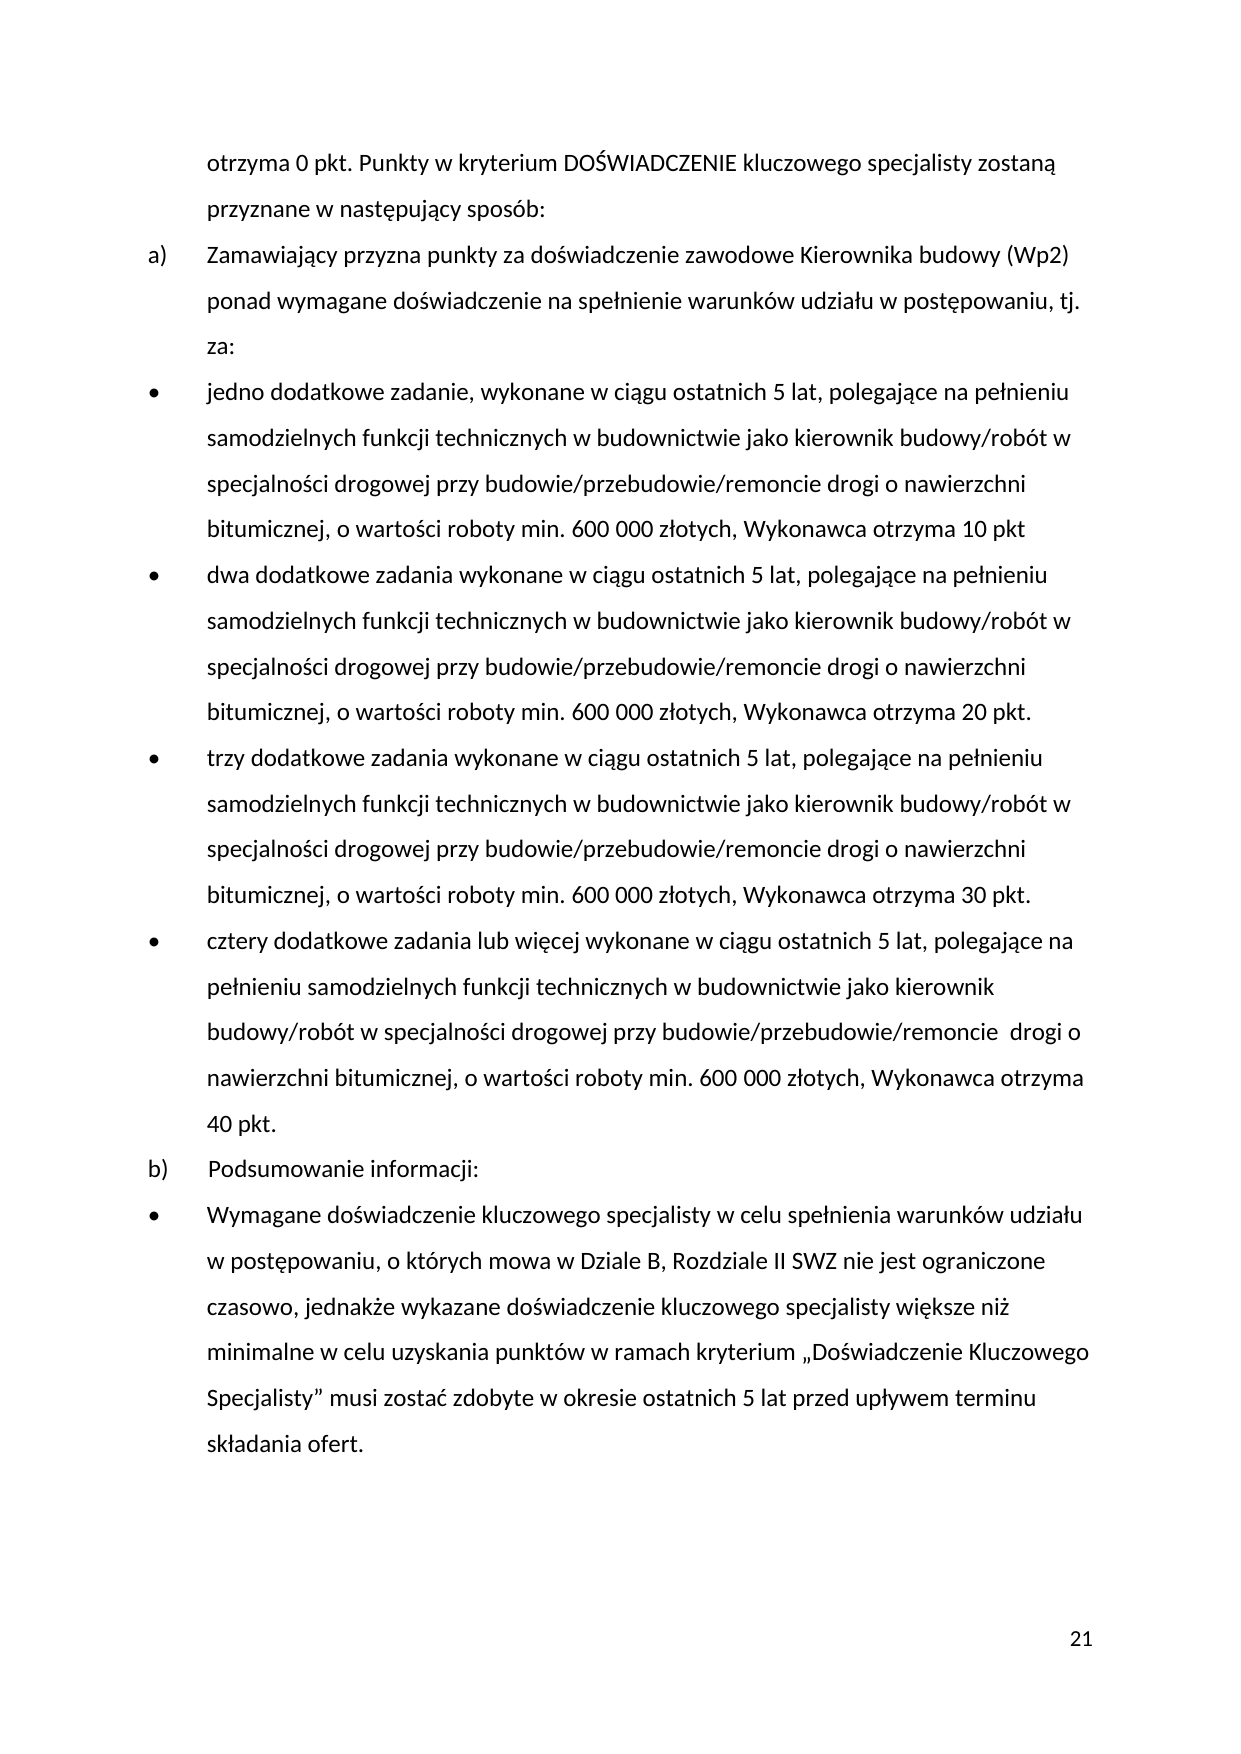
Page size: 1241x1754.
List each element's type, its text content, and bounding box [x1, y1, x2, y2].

list Wymagane doświadczenie kluczowego specjalisty w celu spełnienia warunków udziału w postępowaniu, o których mowa w Dziale B, Rozdziale II SWZ nie jest ograniczone czasowo, jednakże wykazane doświadczenie kluczowego specjalisty większe niż minimalne w celu uzyskania punktów w ramach kryterium „Doświadczenie Kluczowego Specjalisty” musi zostać zdobyte w okresie ostatnich 5 lat przed upływem terminu składania ofert. [148, 1199, 1093, 1458]
list dwa dodatkowe zadania wykonane w ciągu ostatnich 5 lat, polegające na pełnieniu samodzielnych funkcji technicznych w budownictwie jako kierownik budowy/robót w specjalności drogowej przy budowie/przebudowie/remoncie drogi o nawierzchni bitumicznej, o wartości roboty min. 600 000 złotych, Wykonawca otrzyma 20 pkt. [148, 559, 1093, 727]
text b) Podsumowanie informacji: [148, 1154, 1093, 1184]
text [148, 148, 1093, 224]
list cztery dodatkowe zadania lub więcej wykonane w ciągu ostatnich 5 lat, polegające na pełnieniu samodzielnych funkcji technicznych w budownictwie jako kierownik budowy/robót w specjalności drogowej przy budowie/przebudowie/remoncie drogi o nawierzchni bitumicznej, o wartości roboty min. 600 000 złotych, Wykonawca otrzyma 40 pkt. [148, 925, 1093, 1138]
text a) Zamawiający przyzna punkty za doświadczenie zawodowe Kierownika budowy (Wp2) ponad wymagane doświadczenie na spełnienie warunków udziału w postępowaniu, tj. za: [148, 239, 1093, 361]
list jedno dodatkowe zadanie, wykonane w ciągu ostatnich 5 lat, polegające na pełnieniu samodzielnych funkcji technicznych w budownictwie jako kierownik budowy/robót w specjalności drogowej przy budowie/przebudowie/remoncie drogi o nawierzchni bitumicznej, o wartości roboty min. 600 000 złotych, Wykonawca otrzyma 10 pkt [148, 376, 1093, 544]
list trzy dodatkowe zadania wykonane w ciągu ostatnich 5 lat, polegające na pełnieniu samodzielnych funkcji technicznych w budownictwie jako kierownik budowy/robót w specjalności drogowej przy budowie/przebudowie/remoncie drogi o nawierzchni bitumicznej, o wartości roboty min. 600 000 złotych, Wykonawca otrzyma 30 pkt. [148, 742, 1093, 910]
